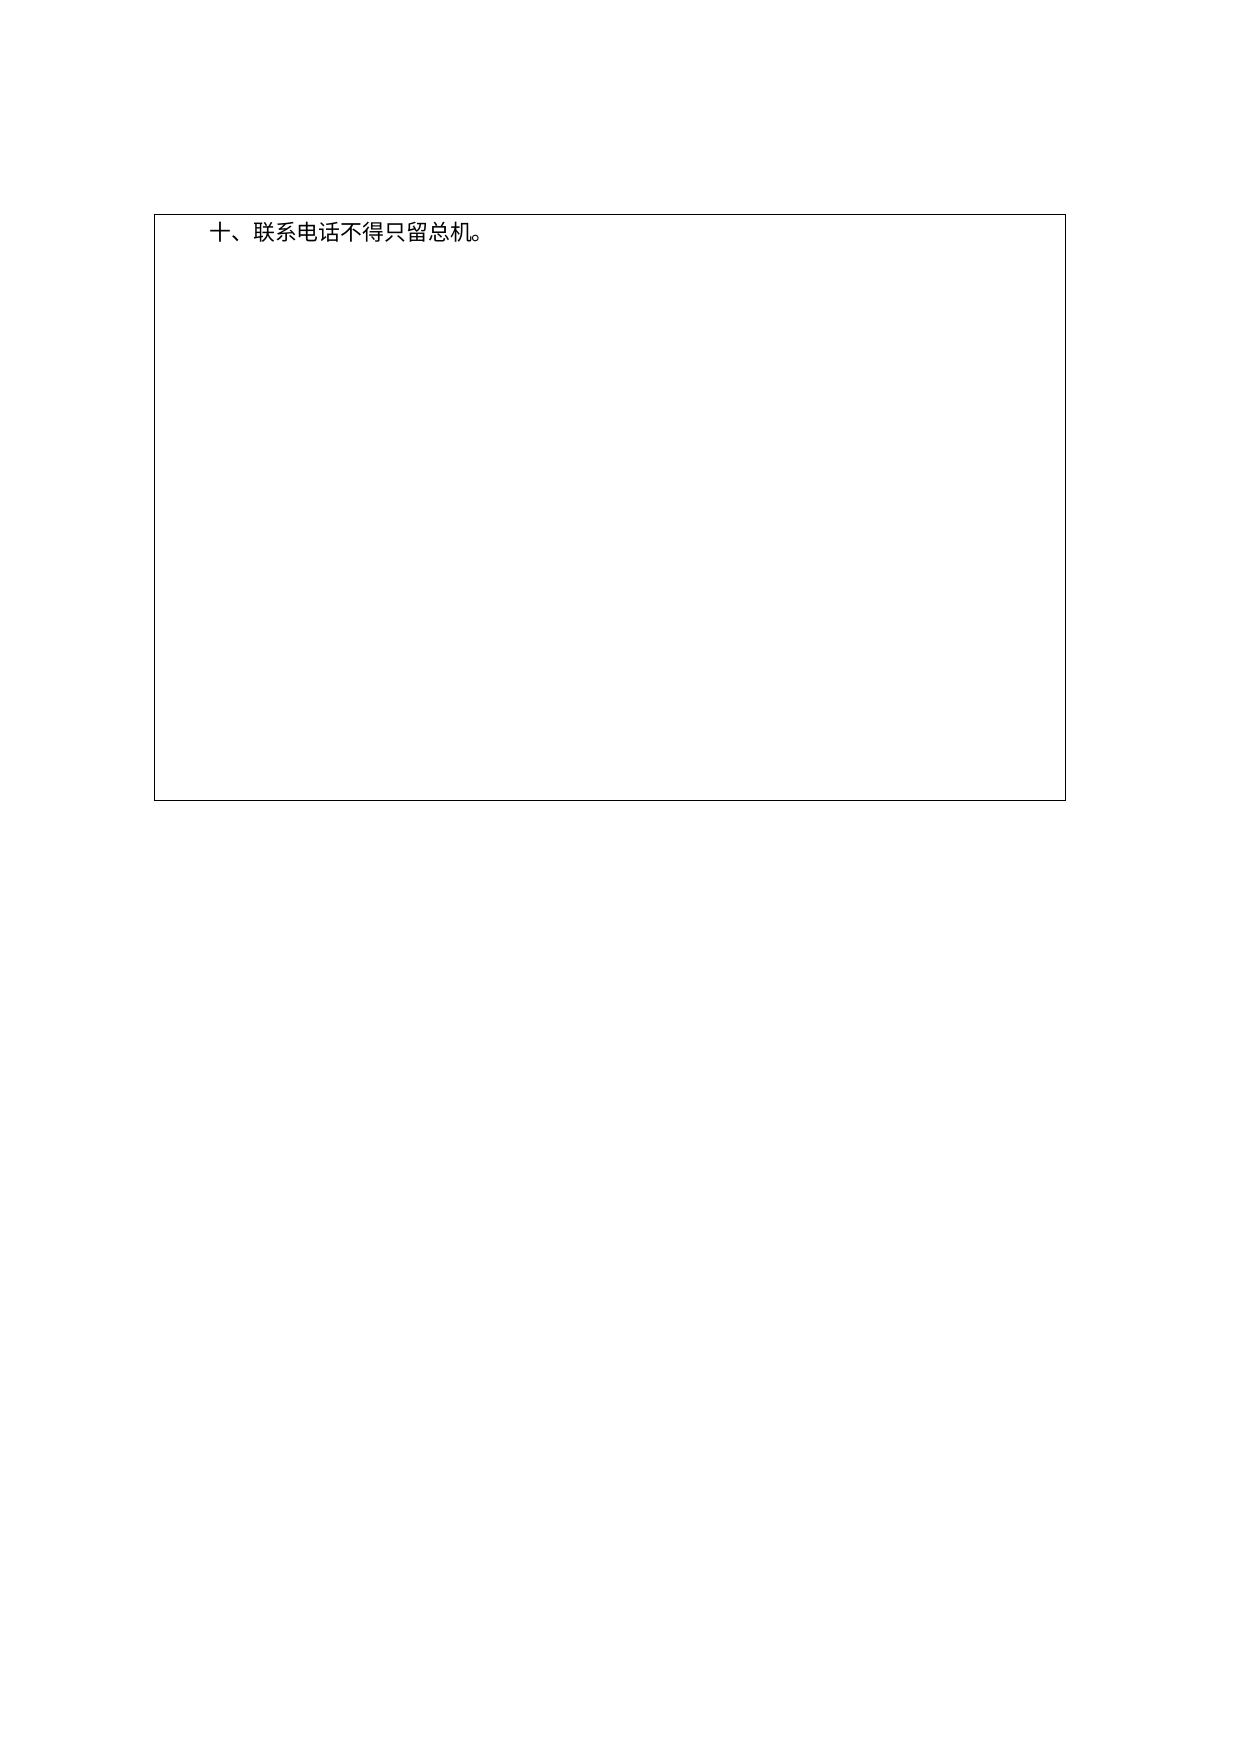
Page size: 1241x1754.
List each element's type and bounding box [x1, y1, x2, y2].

table_header [155, 215, 1065, 800]
